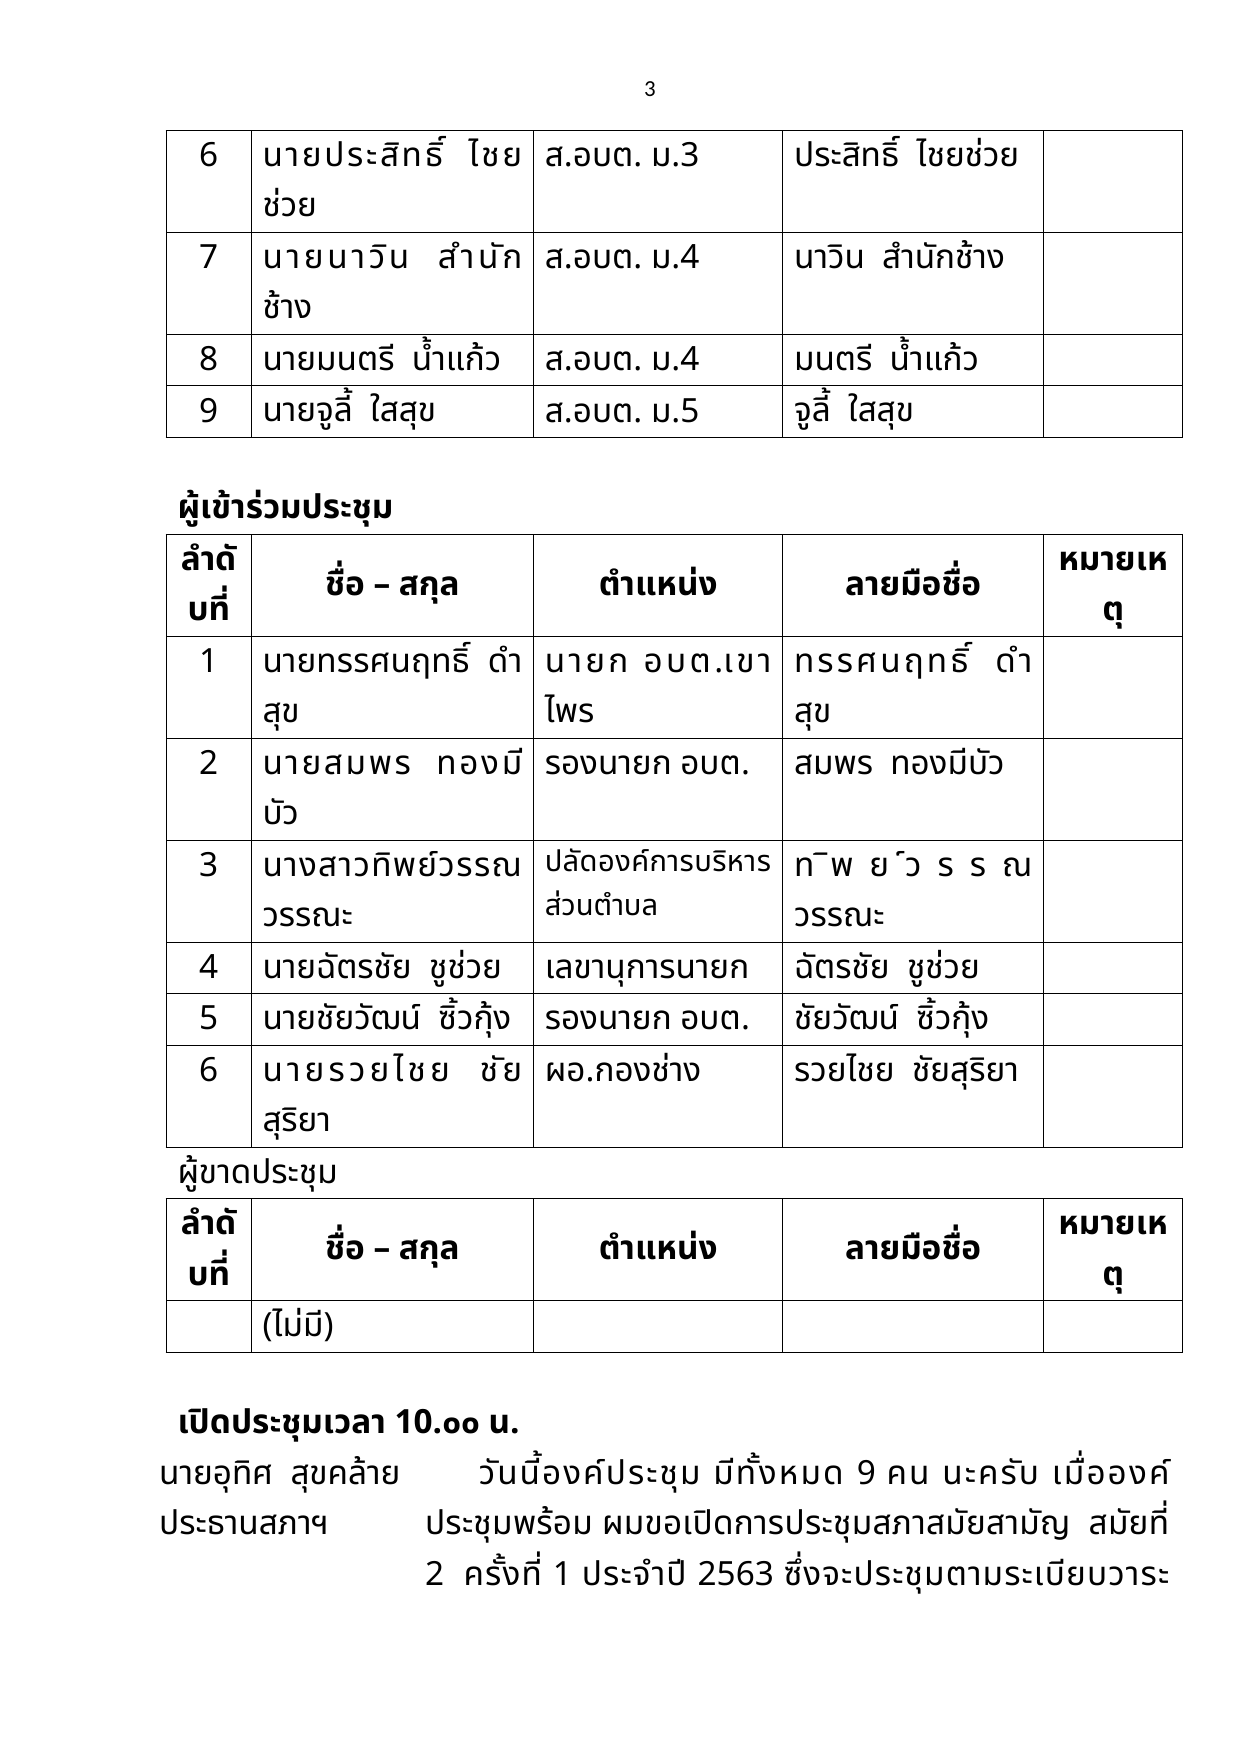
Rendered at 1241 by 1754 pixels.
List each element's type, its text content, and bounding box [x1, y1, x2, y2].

table_cell [534, 1301, 782, 1352]
table_cell นายจูลี้ ใสสุข [252, 386, 533, 437]
table_header หมายเหตุ [1044, 1199, 1182, 1300]
table_cell [1044, 1301, 1182, 1352]
table_cell มนตรี น้ำแก้ว [783, 335, 1043, 385]
table_cell [1044, 335, 1182, 385]
table_cell ทรรศนฤทธิ์ ดำสุข [783, 637, 1043, 738]
table_cell [1044, 994, 1182, 1045]
table_cell ส.อบต. ม.4 [534, 233, 782, 334]
table_cell นายประสิทธิ์ ไชยช่วย [252, 131, 533, 232]
table_cell ทิพย์วรรณ วรรณะ [783, 841, 1043, 942]
table_header หมายเหตุ [1044, 535, 1182, 636]
table_cell รองนายก อบต. [534, 739, 782, 840]
table_cell นายทรรศนฤทธิ์ ดำสุข [252, 637, 533, 738]
table_header ชื่อ – สกุล [252, 1199, 533, 1300]
text เปิดประชุมเวลา 10.๐๐ น. [177, 1398, 1122, 1449]
table_cell 6 [167, 1046, 251, 1147]
table_cell 7 [167, 233, 251, 334]
table_cell ส.อบต. ม.4 [534, 335, 782, 385]
table_cell [1044, 739, 1182, 840]
table_header ตำแหน่ง [534, 1199, 782, 1300]
table_cell [1044, 131, 1182, 232]
table_cell นายรวยไชย ชัยสุริยา [252, 1046, 533, 1147]
table_cell สมพร ทองมีบัว [783, 739, 1043, 840]
table_cell [1044, 943, 1182, 993]
table_cell เลขานุการนายก [534, 943, 782, 993]
table_cell 6 [167, 131, 251, 232]
table_cell [1044, 637, 1182, 738]
table_cell 4 [167, 943, 251, 993]
table_cell นายนาวิน สำนักช้าง [252, 233, 533, 334]
table_header ชื่อ – สกุล [252, 535, 533, 636]
table_cell นายก อบต.เขาไพร [534, 637, 782, 738]
table_cell นายชัยวัฒน์ ซิ้วกุ้ง [252, 994, 533, 1045]
table_cell นางสาวทิพย์วรรณ วรรณะ [252, 841, 533, 942]
table_cell 9 [167, 386, 251, 437]
table_cell ชัยวัฒน์ ซิ้วกุ้ง [783, 994, 1043, 1045]
table_cell [1044, 386, 1182, 437]
table_header ตำแหน่ง [534, 535, 782, 636]
table_cell (ไม่มี) [252, 1301, 533, 1352]
table_cell ส.อบต. ม.5 [534, 386, 782, 437]
table_cell นายฉัตรชัย ชูช่วย [252, 943, 533, 993]
table_cell [167, 1301, 251, 1352]
table_header ลำดับที่ [167, 1199, 251, 1300]
table_cell [1044, 841, 1182, 942]
table_cell [1044, 233, 1182, 334]
table_cell [783, 1301, 1043, 1352]
table_cell ผอ.กองช่าง [534, 1046, 782, 1147]
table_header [414, 1449, 1181, 1600]
text ผู้ขาดประชุม [177, 1148, 1122, 1198]
table_cell จูลี้ ใสสุข [783, 386, 1043, 437]
table_cell [1044, 1046, 1182, 1147]
table_cell รองนายก อบต. [534, 994, 782, 1045]
table_cell นายสมพร ทองมีบัว [252, 739, 533, 840]
table_cell นาวิน สำนักช้าง [783, 233, 1043, 334]
table_cell 3 [167, 841, 251, 942]
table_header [148, 1449, 413, 1600]
table_header ลำดับที่ [167, 535, 251, 636]
table_header ลายมือชื่อ [783, 1199, 1043, 1300]
table_cell ประสิทธิ์ ไชยช่วย [783, 131, 1043, 232]
table_cell 8 [167, 335, 251, 385]
table_cell 1 [167, 637, 251, 738]
table_cell รวยไชย ชัยสุริยา [783, 1046, 1043, 1147]
table_cell 2 [167, 739, 251, 840]
table_cell ส.อบต. ม.3 [534, 131, 782, 232]
table_header ลายมือชื่อ [783, 535, 1043, 636]
table_cell ฉัตรชัย ชูช่วย [783, 943, 1043, 993]
text ผู้เข้าร่วมประชุม [177, 483, 1122, 534]
table_cell ปลัดองค์การบริหารส่วนตำบล [534, 841, 782, 942]
table_cell นายมนตรี น้ำแก้ว [252, 335, 533, 385]
table_cell 5 [167, 994, 251, 1045]
